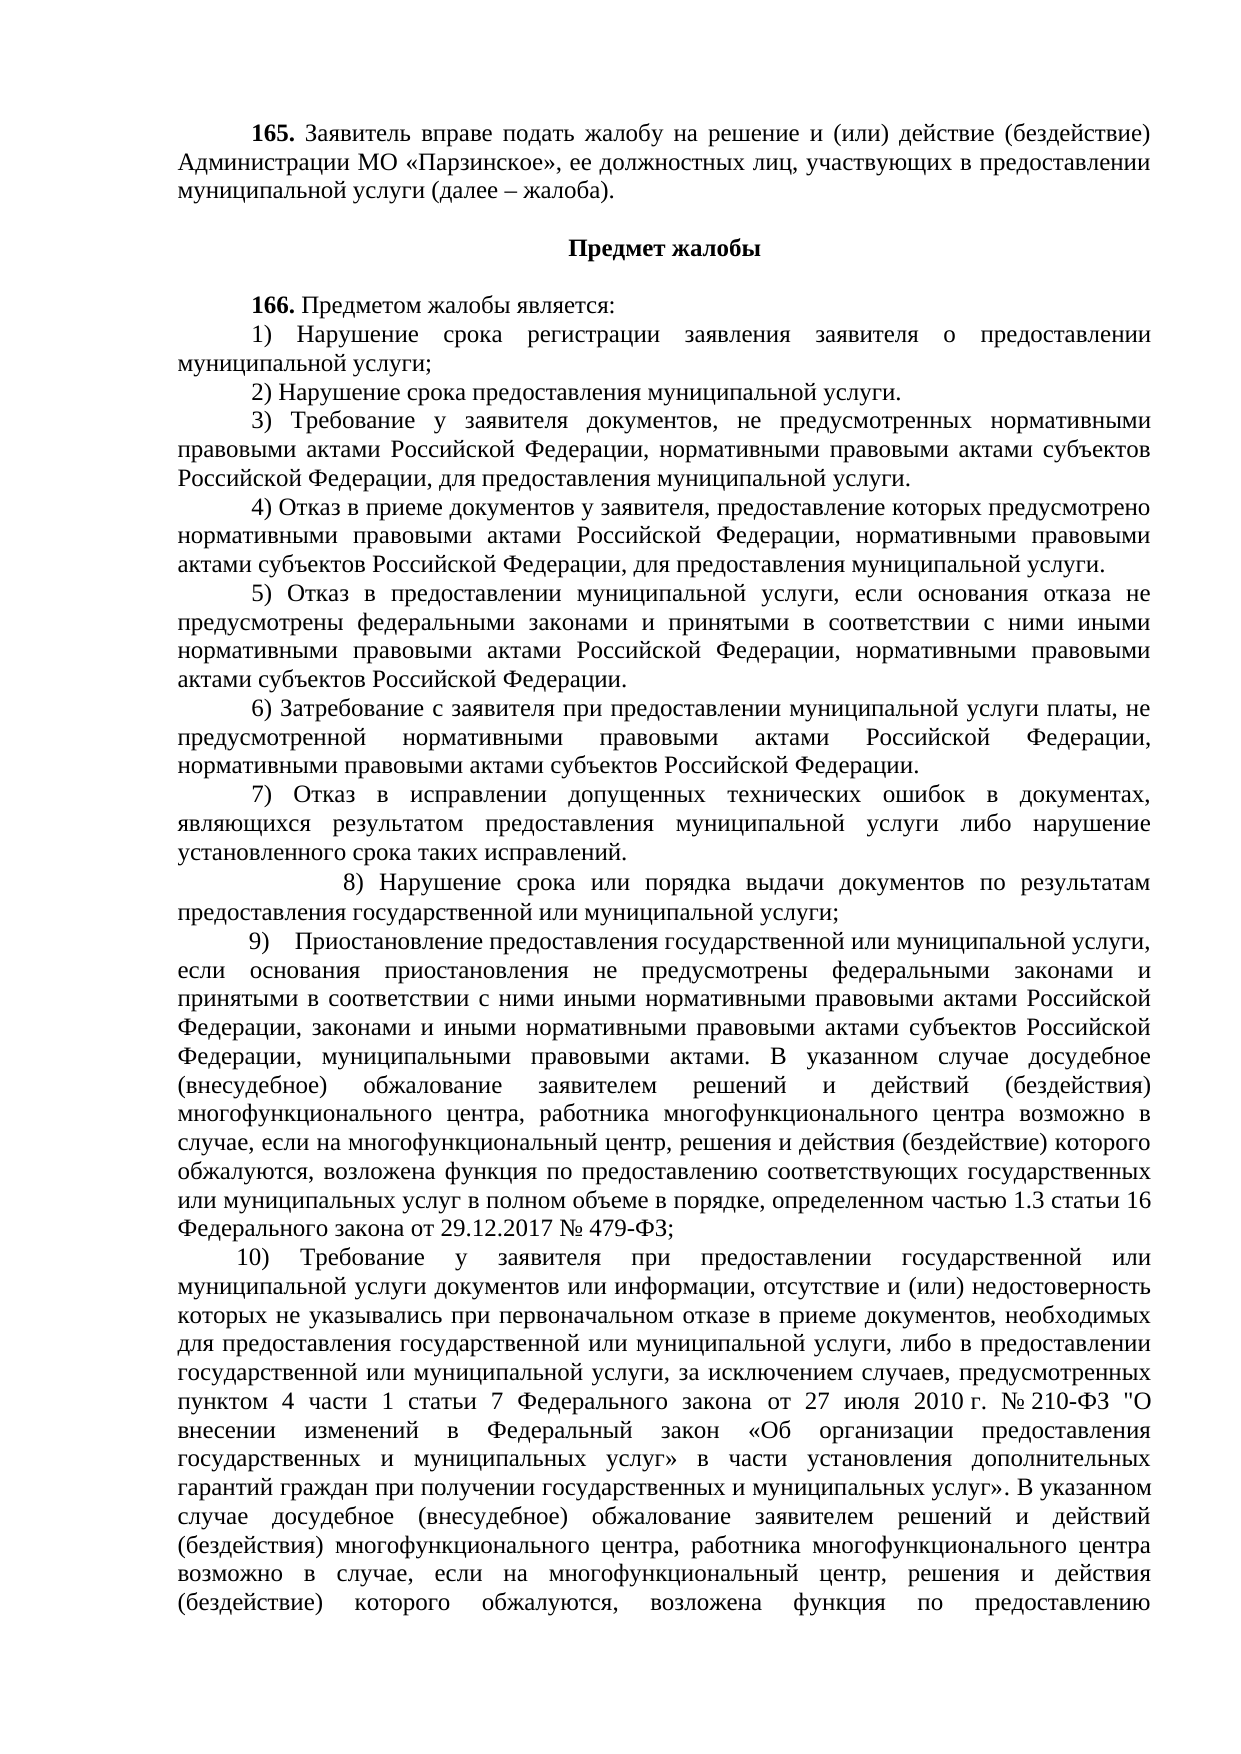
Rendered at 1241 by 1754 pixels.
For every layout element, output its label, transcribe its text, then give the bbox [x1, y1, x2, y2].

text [177, 1242, 1152, 1616]
text 3) Требование у заявителя документов, не предусмотренных нормативными правовыми актами Российской Федерации, нормативными правовыми актами субъектов Российской Федерации, для предоставления муниципальной услуги. [177, 406, 1152, 492]
text 5) Отказ в предоставлении муниципальной услуги, если основания отказа не предусмотрены федеральными законами и принятыми в соответствии с ними иными нормативными правовыми актами Российской Федерации, нормативными правовыми актами субъектов Российской Федерации. [177, 578, 1152, 693]
text Предмет жалобы [177, 233, 1152, 262]
text 2) Нарушение срока предоставления муниципальной услуги. [177, 377, 1152, 406]
text 8) Нарушение срока или порядка выдачи документов по результатам предоставления государственной или муниципальной услуги; [177, 866, 1152, 926]
text 165. Заявитель вправе подать жалобу на решение и (или) действие (бездействие) Администрации МО «Парзинское», ее должностных лиц, участвующих в предоставлении муниципальной услуги (далее – жалоба). [177, 118, 1152, 204]
text 166. Предметом жалобы является: [177, 291, 1152, 319]
text 1) Нарушение срока регистрации заявления заявителя о предоставлении муниципальной услуги; [177, 319, 1152, 377]
text 9) Приостановление предоставления государственной или муниципальной услуги, если основания приостановления не предусмотрены федеральными законами и принятыми в соответствии с ними иными нормативными правовыми актами Российской Федерации, законами и иными нормативными правовыми актами субъектов Российской Федерации, муниципальными правовыми актами. В указанном случае досудебное (внесудебное) обжалование заявителем решений и действий (бездействия) многофункционального центра, работника многофункционального центра возможно в случае, если на многофункциональный центр, решения и действия (бездействие) которого обжалуются, возложена функция по предоставлению соответствующих государственных или муниципальных услуг в полном объеме в порядке, определенном частью 1.3 статьи 16 Федерального закона от 29.12.2017 № 479-ФЗ; [177, 926, 1152, 1242]
text 7) Отказ в исправлении допущенных технических ошибок в документах, являющихся результатом предоставления муниципальной услуги либо нарушение установленного срока таких исправлений. [177, 779, 1152, 866]
text 6) Затребование с заявителя при предоставлении муниципальной услуги платы, не предусмотренной нормативными правовыми актами Российской Федерации, нормативными правовыми актами субъектов Российской Федерации. [177, 693, 1152, 779]
text 4) Отказ в приеме документов у заявителя, предоставление которых предусмотрено нормативными правовыми актами Российской Федерации, нормативными правовыми актами субъектов Российской Федерации, для предоставления муниципальной услуги. [177, 492, 1152, 578]
